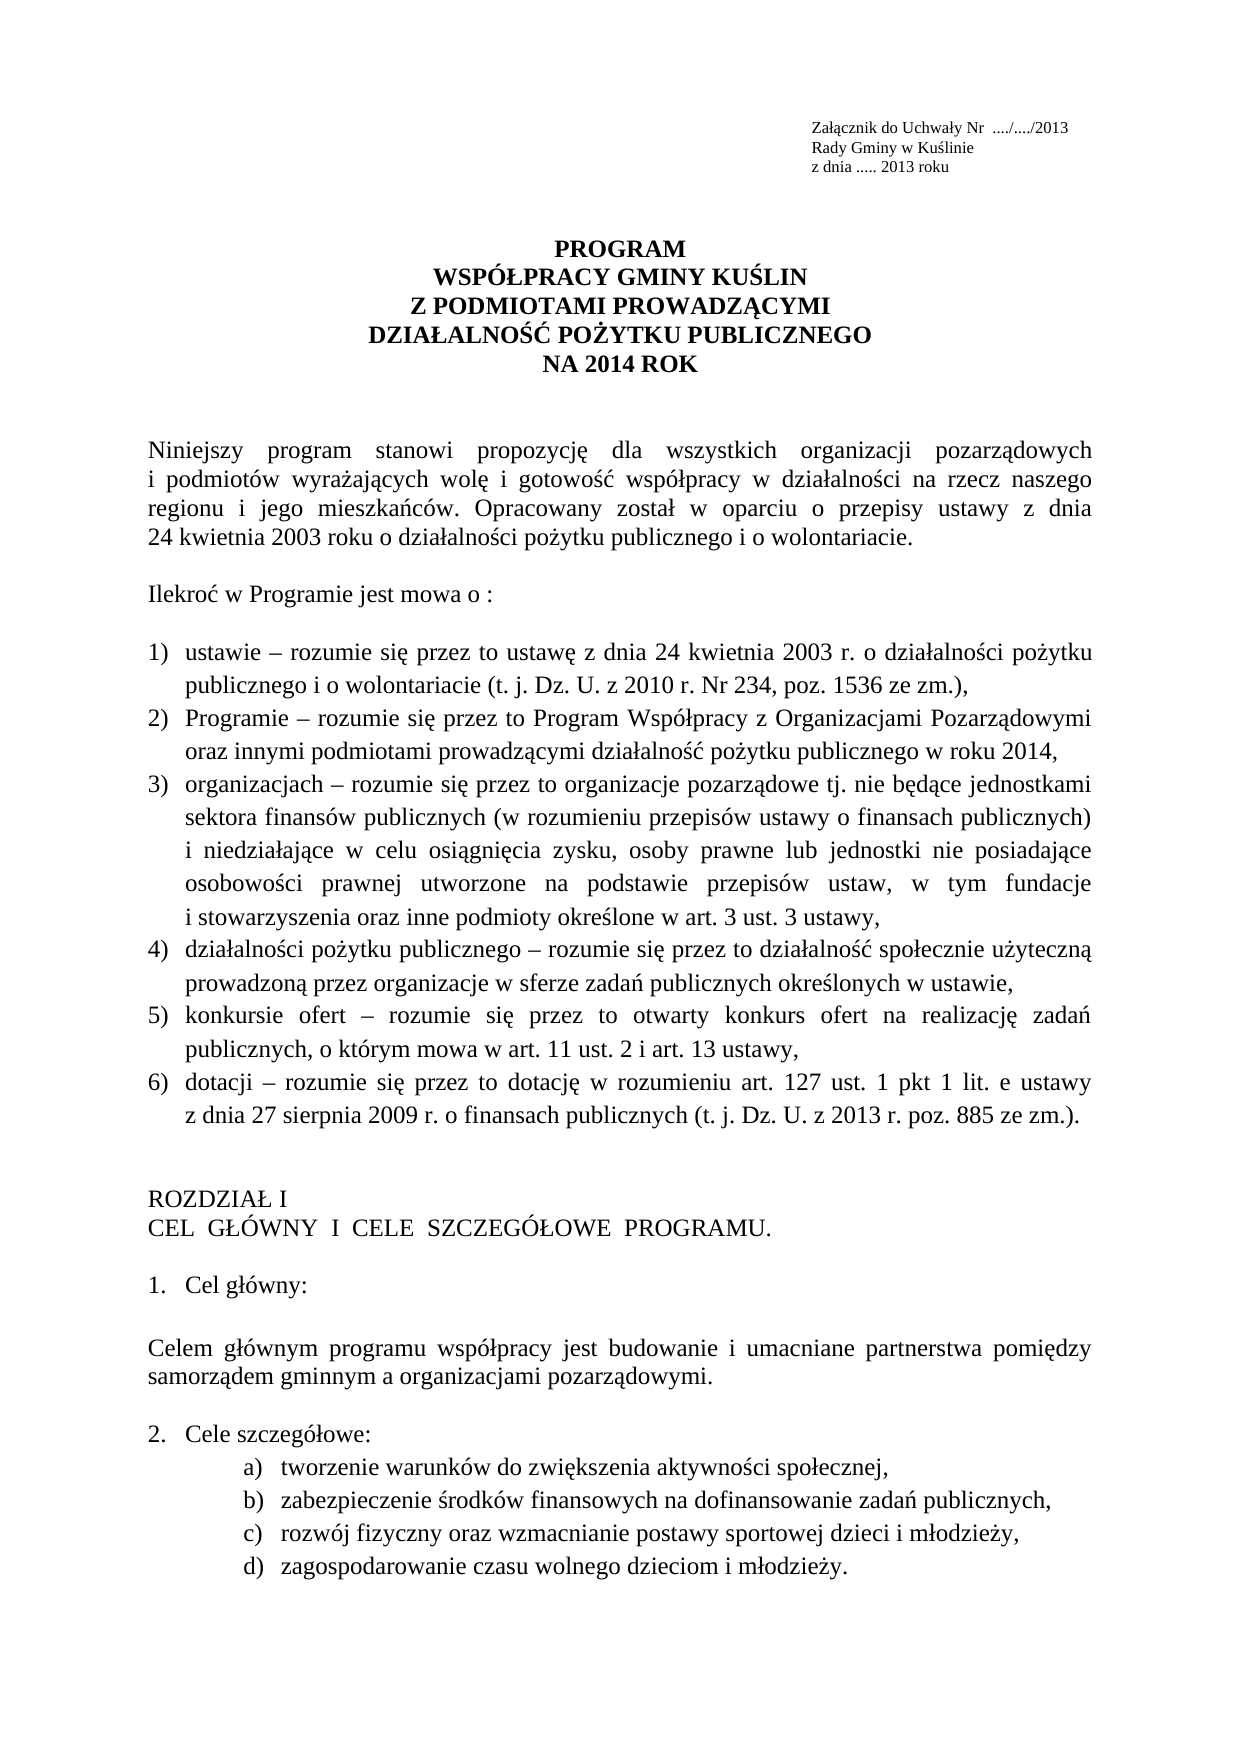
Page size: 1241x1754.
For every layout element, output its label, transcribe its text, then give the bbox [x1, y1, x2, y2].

list Programie – rozumie się przez to Program Współpracy z Organizacjami Pozarządowymi oraz innymi podmiotami prowadzącymi działalność pożytku publicznego w roku 2014, [148, 703, 1093, 765]
list tworzenie warunków do zwiększenia aktywności społecznej, [243, 1452, 1093, 1481]
text PROGRAM WSPÓŁPRACY GMINY KUŚLIN Z PODMIOTAMI PROWADZĄCYMI DZIAŁALNOŚĆ POŻYTKU PUBLICZNEGO NA 2014 ROK [148, 205, 1093, 377]
text Celem głównym programu współpracy jest budowanie i umacniane partnerstwa pomiędzy samorządem gminnym a organizacjami pozarządowymi. [148, 1333, 1093, 1390]
list zagospodarowanie czasu wolnego dzieciom i młodzieży. [243, 1551, 1093, 1580]
list dotacji – rozumie się przez to dotację w rozumieniu art. 127 ust. 1 pkt 1 lit. e ustawy z dnia 27 sierpnia 2009 r. o finansach publicznych (t. j. Dz. U. z 2013 r. poz. 885 ze zm.). [148, 1067, 1093, 1128]
list zabezpieczenie środków finansowych na dofinansowanie zadań publicznych, [243, 1485, 1093, 1514]
list Cel główny: [148, 1271, 1093, 1299]
list organizacjach – rozumie się przez to organizacje pozarządowe tj. nie będące jednostkami sektora finansów publicznych (w rozumieniu przepisów ustawy o finansach publicznych) i niedziałające w celu osiągnięcia zysku, osoby prawne lub jednostki nie posiadające osobowości prawnej utworzone na podstawie przepisów ustaw, w tym fundacje i stowarzyszenia oraz inne podmioty określone w art. 3 ust. 3 ustawy, [148, 769, 1093, 930]
text Ilekroć w Programie jest mowa o : [148, 579, 1093, 608]
list Cele szczegółowe: [148, 1419, 1093, 1448]
list konkursie ofert – rozumie się przez to otwarty konkurs ofert na realizację zadań publicznych, o którym mowa w art. 11 ust. 2 i art. 13 ustawy, [148, 1001, 1093, 1062]
list rozwój fizyczny oraz wzmacnianie postawy sportowej dzieci i młodzieży, [243, 1518, 1093, 1547]
list ustawie – rozumie się przez to ustawę z dnia 24 kwietnia 2003 r. o działalności pożytku publicznego i o wolontariacie (t. j. Dz. U. z 2010 r. Nr 234, poz. 1536 ze zm.), [148, 637, 1093, 699]
text ROZDZIAŁ I CEL GŁÓWNY I CELE SZCZEGÓŁOWE PROGRAMU. [148, 1184, 1093, 1241]
text Niniejszy program stanowi propozycję dla wszystkich organizacji pozarządowych i podmiotów wyrażających wolę i gotowość współpracy w działalności na rzecz naszego regionu i jego mieszkańców. Opracowany został w oparciu o przepisy ustawy z dnia 24 kwietnia 2003 roku o działalności pożytku publicznego i o wolontariacie. [148, 407, 1093, 550]
text Załącznik do Uchwały Nr ..../..../2013 Rady Gminy w Kuślinie z dnia ..... 2013 roku [811, 118, 1093, 176]
list działalności pożytku publicznego – rozumie się przez to działalność społecznie użyteczną prowadzoną przez organizacje w sferze zadań publicznych określonych w ustawie, [148, 934, 1093, 996]
